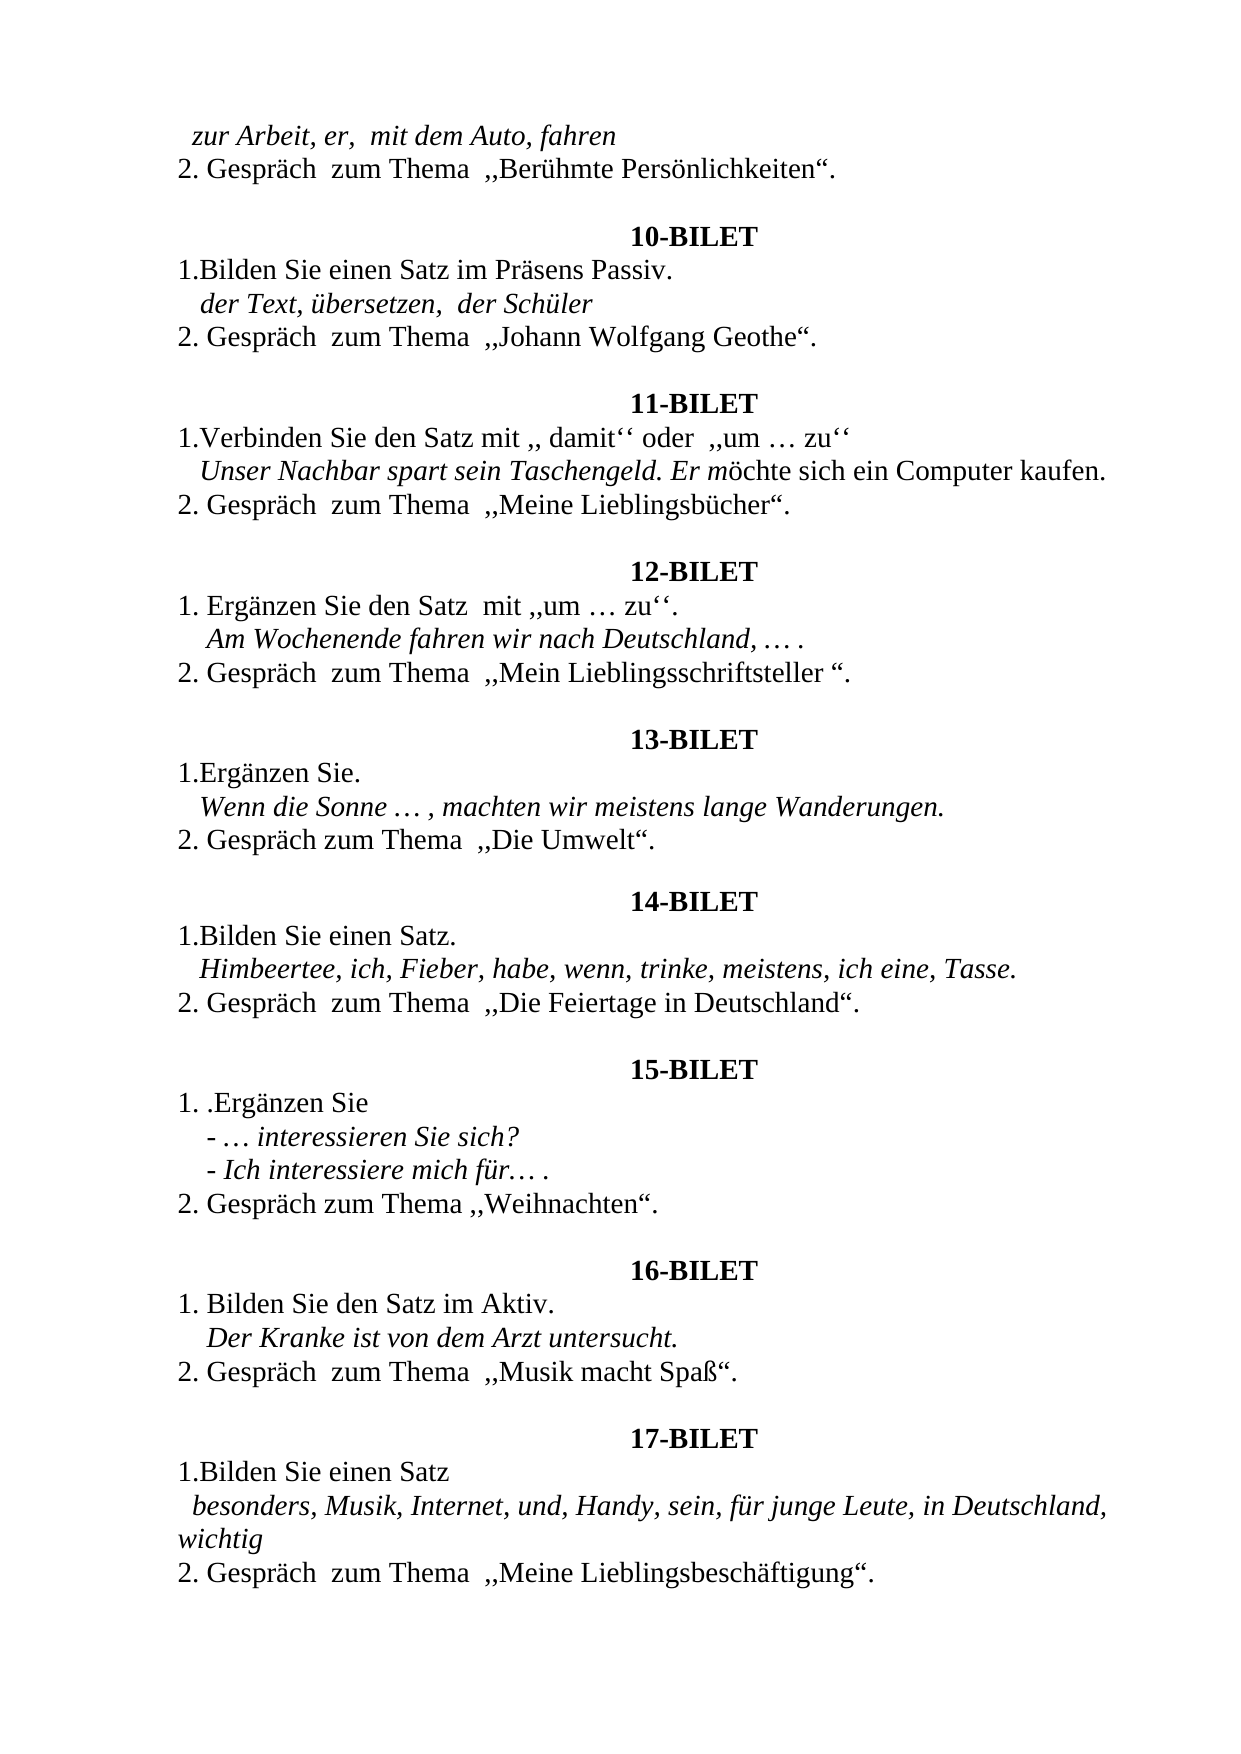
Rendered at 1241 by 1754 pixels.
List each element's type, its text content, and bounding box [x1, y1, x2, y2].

text 1.Bilden Sie einen Satz im Präsens Passiv. [177, 252, 1152, 286]
text 2. Gespräch zum Thema ,,Johann Wolfgang Geothe“. [177, 319, 1152, 353]
text 1.Bilden Sie einen Satz [177, 1454, 1152, 1488]
text 17-BILET [177, 1421, 1152, 1454]
text 1. .Ergänzen Sie [177, 1085, 1152, 1119]
text 1. Bilden Sie den Satz im Aktiv. [177, 1287, 1152, 1320]
list der Text, übersetzen, der Schüler [200, 286, 1152, 319]
text 1.Bilden Sie einen Satz. [177, 918, 1152, 951]
text Der Kranke ist von dem Arzt untersucht. [177, 1320, 1152, 1354]
text 1.Verbinden Sie den Satz mit ,, damit‘‘ oder ,,um … zu‘‘ [177, 420, 1152, 453]
text 14-BILET [177, 884, 1152, 918]
text 16-BILET [177, 1253, 1152, 1287]
text 2. Gespräch zum Thema ,,Mein Lieblingsschriftsteller “. [177, 655, 1152, 688]
text 2. Gespräch zum Thema ,,Berühmte Persönlichkeiten“. [177, 152, 1152, 185]
text 11-BILET [177, 386, 1152, 420]
text 2. Gespräch zum Thema ,,Die Feiertage in Deutschland“. [177, 985, 1152, 1018]
text - … interessieren Sie sich? [177, 1119, 1152, 1152]
text - Ich interessiere mich für… . [177, 1152, 1152, 1186]
text 1. Ergänzen Sie den Satz mit ,,um … zu‘‘. [177, 588, 1152, 621]
list besonders, Musik, Internet, und, Handy, sein, für junge Leute, in Deutschland, wichtig [177, 1488, 1152, 1555]
text Himbeertee, ich, Fieber, habe, wenn, trinke, meistens, ich eine, Tasse. [177, 951, 1152, 985]
text 10-BILET [177, 219, 1152, 252]
text 1.Ergänzen Sie. [177, 755, 1152, 789]
text 2. Gespräch zum Thema ,,Meine Lieblingsbücher“. [177, 487, 1152, 521]
text 13-BILET [177, 722, 1152, 755]
text 15-BILET [177, 1052, 1152, 1085]
text 12-BILET [177, 554, 1152, 588]
text 2. Gespräch zum Thema ,,Weihnachten“. [177, 1186, 1152, 1219]
text 2. Gespräch zum Thema ,,Meine Lieblingsbeschäftigung“. [177, 1555, 1152, 1588]
text Am Wochenende fahren wir nach Deutschland, … . [177, 621, 1152, 655]
text 2. Gespräch zum Thema ,,Die Umwelt“. [177, 822, 1152, 856]
text Wenn die Sonne … , machten wir meistens lange Wanderungen. [177, 789, 1152, 822]
text 2. Gespräch zum Thema ,,Musik macht Spaß“. [177, 1354, 1152, 1387]
text zur Arbeit, er, mit dem Auto, fahren [177, 118, 1152, 152]
text Unser Nachbar spart sein Taschengeld. Er möchte sich ein Computer kaufen. [177, 453, 1152, 487]
